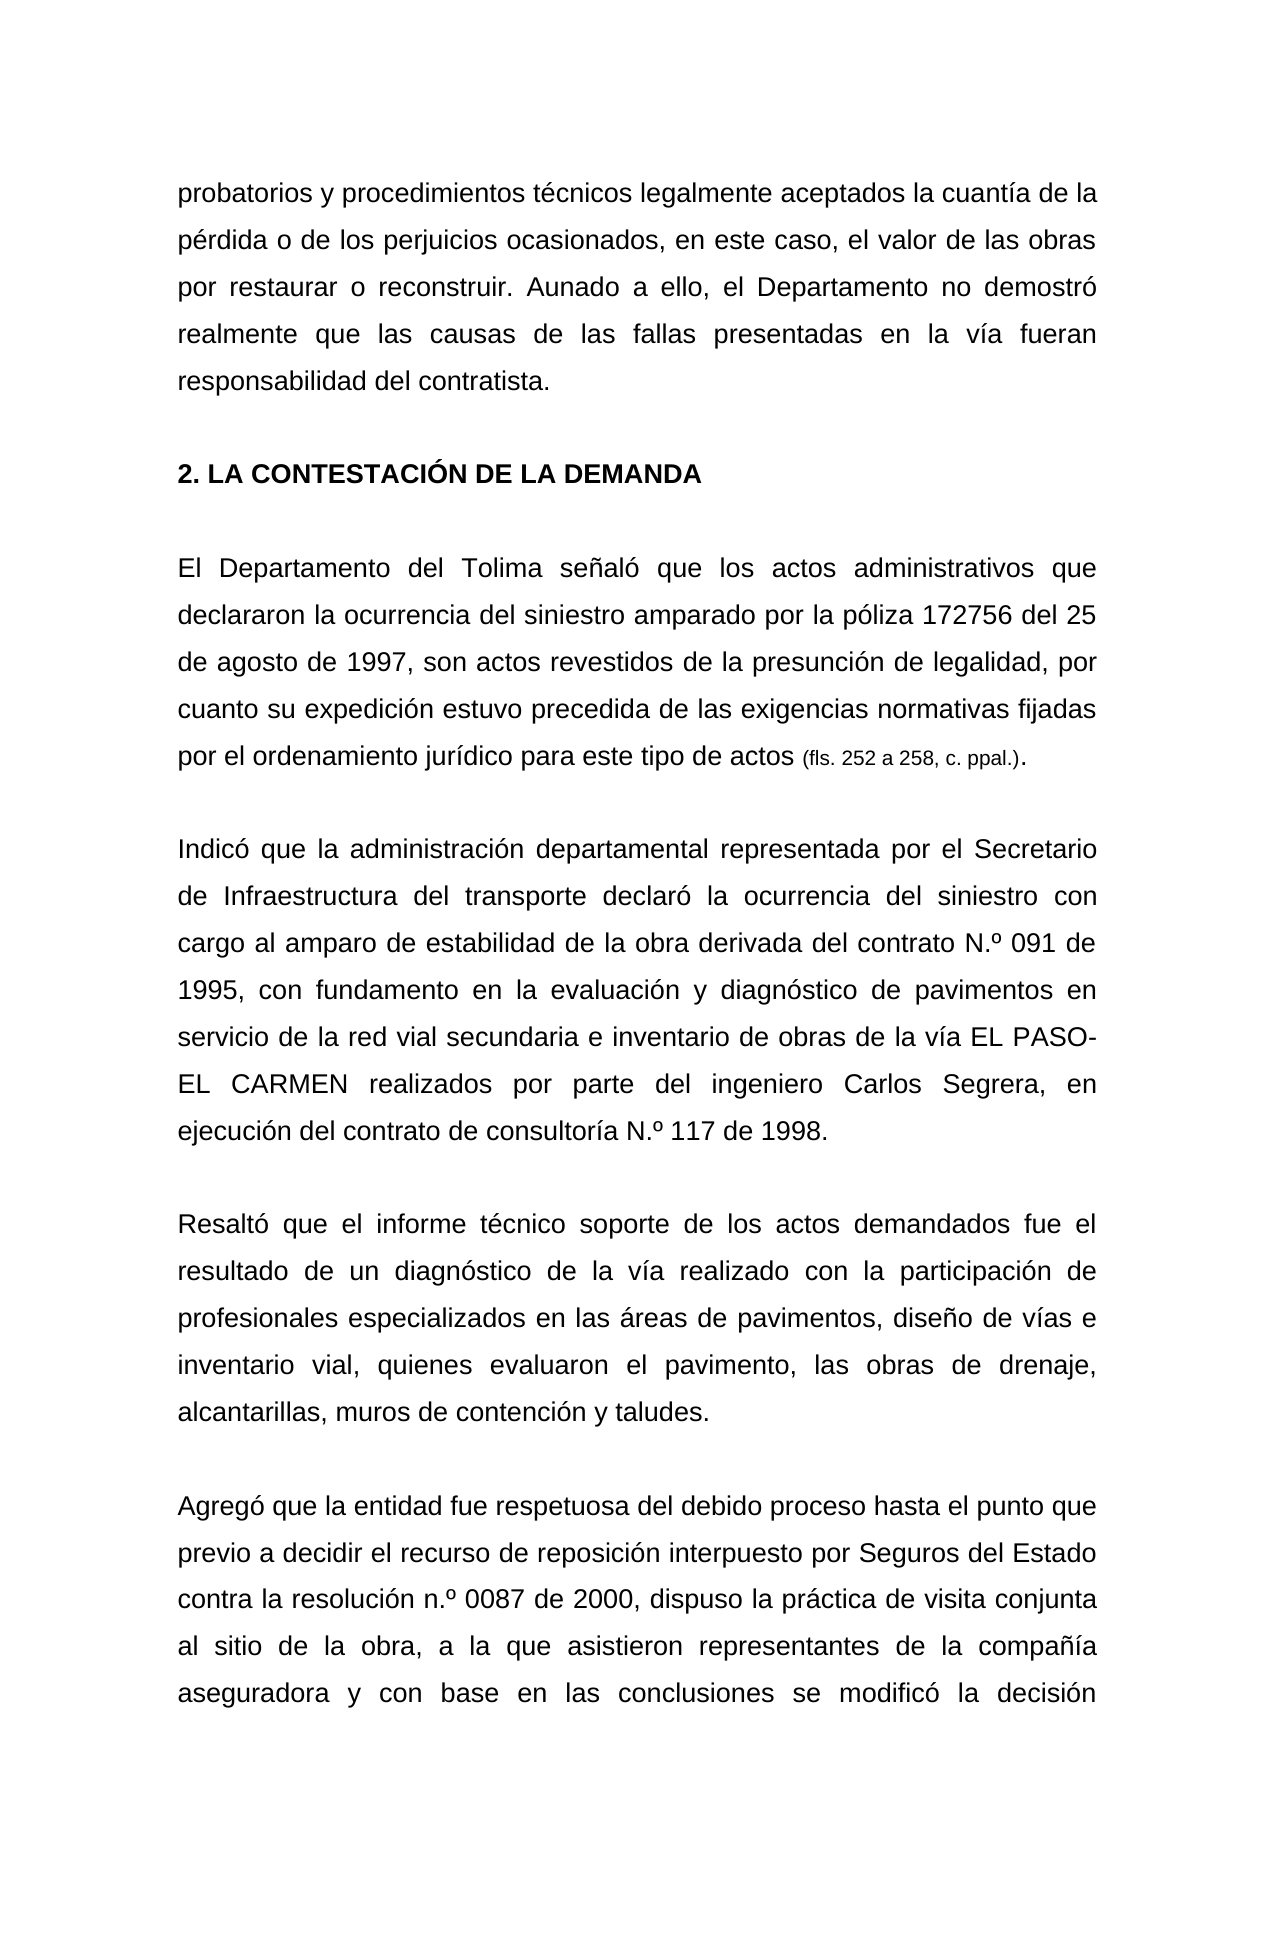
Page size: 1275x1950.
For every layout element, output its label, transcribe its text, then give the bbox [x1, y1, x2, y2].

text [177, 177, 1098, 396]
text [177, 1490, 1098, 1708]
text El Departamento del Tolima señaló que los actos administrativos que declararon la ocurrencia del siniestro amparado por la póliza 172756 del 25 de agosto de 1997, son actos revestidos de la presunción de legalidad, por cuanto su expedición estuvo precedida de las exigencias normativas fijadas por el ordenamiento jurídico para este tipo de actos (fls. 252 a 258, c. ppal.). [177, 552, 1098, 771]
text Indicó que la administración departamental representada por el Secretario de Infraestructura del transporte declaró la ocurrencia del siniestro con cargo al amparo de estabilidad de la obra derivada del contrato N.º 091 de 1995, con fundamento en la evaluación y diagnóstico de pavimentos en servicio de la red vial secundaria e inventario de obras de la vía EL PASO- EL CARMEN realizados por parte del ingeniero Carlos Segrera, en ejecución del contrato de consultoría N.º 117 de 1998. [177, 833, 1098, 1146]
text 2. LA CONTESTACIÓN DE LA DEMANDA [177, 458, 1098, 490]
text Resaltó que el informe técnico soporte de los actos demandados fue el resultado de un diagnóstico de la vía realizado con la participación de profesionales especializados en las áreas de pavimentos, diseño de vías e inventario vial, quienes evaluaron el pavimento, las obras de drenaje, alcantarillas, muros de contención y taludes. [177, 1208, 1098, 1427]
